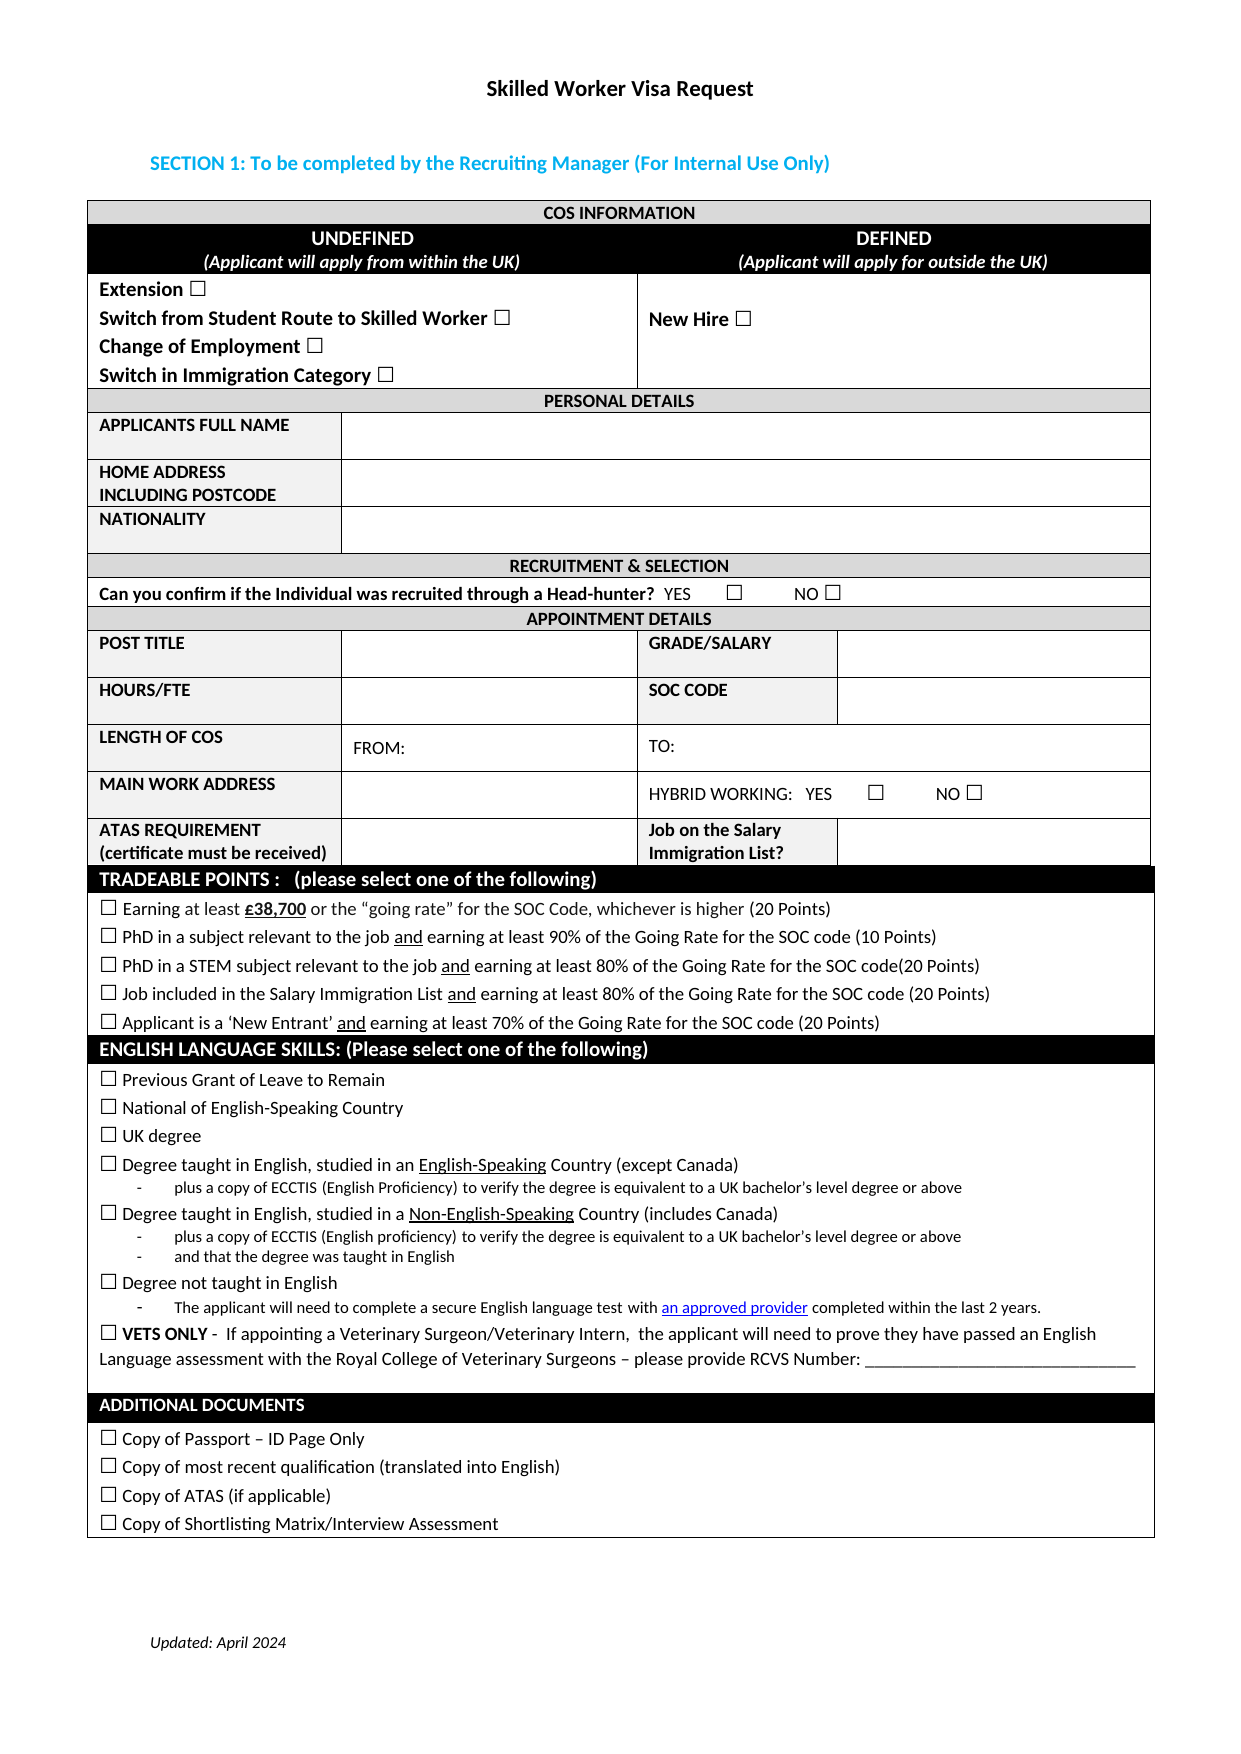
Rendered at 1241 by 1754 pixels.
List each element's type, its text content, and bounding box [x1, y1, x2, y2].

table_cell RECRUITMENT & SELECTION [88, 554, 1150, 577]
table_cell ADDITIONAL DOCUMENTS [88, 1394, 1154, 1422]
table_cell TO: [638, 725, 1150, 771]
table_cell [342, 678, 637, 724]
table_cell [342, 507, 1150, 553]
table_cell [838, 678, 1150, 724]
table_cell [342, 772, 637, 818]
table_cell HOURS/FTE [88, 678, 341, 724]
table_cell [838, 631, 1150, 677]
table_cell Copy of Passport – ID Page Only Copy of most recent qualification (translated into English) Copy of ATAS (if applicable) Copy of Shortlisting Matrix/Interview Assessment [88, 1423, 1154, 1537]
table_cell Earning at least £38,700 or the “going rate” for the SOC Code, whichever is higher (20 Points) PhD in a subject relevant to the job and earning at least 90% of the Going Rate for the SOC code (10 Points) PhD in a STEM subject relevant to the job and earning at least 80% of the Going Rate for the SOC code(20 Points) Job included in the Salary Immigration List and earning at least 80% of the Going Rate for the SOC code (20 Points) Applicant is a ‘New Entrant’ and earning at least 70% of the Going Rate for the SOC code (20 Points) [88, 893, 1154, 1035]
table_cell NATIONALITY [88, 507, 341, 553]
table_cell [342, 460, 1150, 506]
table_cell Job on the Salary Immigration List? [638, 819, 837, 864]
table_cell [838, 819, 1150, 864]
table_cell ATAS REQUIREMENT (certificate must be received) [88, 819, 341, 864]
table_cell New Hire [638, 274, 1150, 388]
table_cell DEFINED (Applicant will apply for outside the UK) [638, 225, 1150, 273]
table_cell [342, 413, 1150, 459]
table_header Previous Grant of Leave to Remain National of English-Speaking Country UK degree Degree taught in English, studied in an English-Speaking Country (except Canada) plus a copy of ECCTIS (English Proficiency) to verify the degree is equivalent to a UK bachelor’s level degree or above Degree taught in English, studied in a Non-English-Speaking Country (includes Canada) plus a copy of ECCTIS (English proficiency) to verify the degree is equivalent to a UK bachelor’s level degree or above and that the degree was taught in English Degree not taught in English The applicant will need to complete a secure English language test with an approved provider completed within the last 2 years. VETS ONLY - If appointing a Veterinary Surgeon/Veterinary Intern, the applicant will need to prove they have passed an English Language assessment with the Royal College of Veterinary Surgeons – please provide RCVS Number: _____________________________ [88, 1064, 1154, 1392]
table_cell LENGTH OF COS [88, 725, 341, 771]
table_cell ENGLISH LANGUAGE SKILLS: (Please select one of the following) [88, 1036, 1154, 1062]
table_cell Can you confirm if the Individual was recruited through a Head-hunter? YES NO [88, 578, 1150, 606]
table_header TRADEABLE POINTS : (please select one of the following) [88, 867, 1154, 892]
table_cell HOME ADDRESS INCLUDING POSTCODE [88, 460, 341, 506]
table_cell PERSONAL DETAILS [88, 389, 1150, 412]
table_cell APPOINTMENT DETAILS [88, 607, 1150, 630]
table_cell APPLICANTS FULL NAME [88, 413, 341, 459]
table_cell FROM: [342, 725, 637, 771]
table_cell SOC CODE [638, 678, 837, 724]
table_cell [342, 819, 637, 864]
table_cell Extension Switch from Student Route to Skilled Worker Change of Employment Switch in Immigration Category [88, 274, 637, 388]
table_cell [342, 631, 637, 677]
table_cell HYBRID WORKING: YES NO [638, 772, 1150, 818]
table_header COS INFORMATION [88, 201, 1150, 224]
table_cell GRADE/SALARY [638, 631, 837, 677]
table_cell MAIN WORK ADDRESS [88, 772, 341, 818]
table_cell UNDEFINED (Applicant will apply from within the UK) [88, 225, 637, 273]
text SECTION 1: To be completed by the Recruiting Manager (For Internal Use Only) [150, 150, 1090, 175]
table_cell POST TITLE [88, 631, 341, 677]
